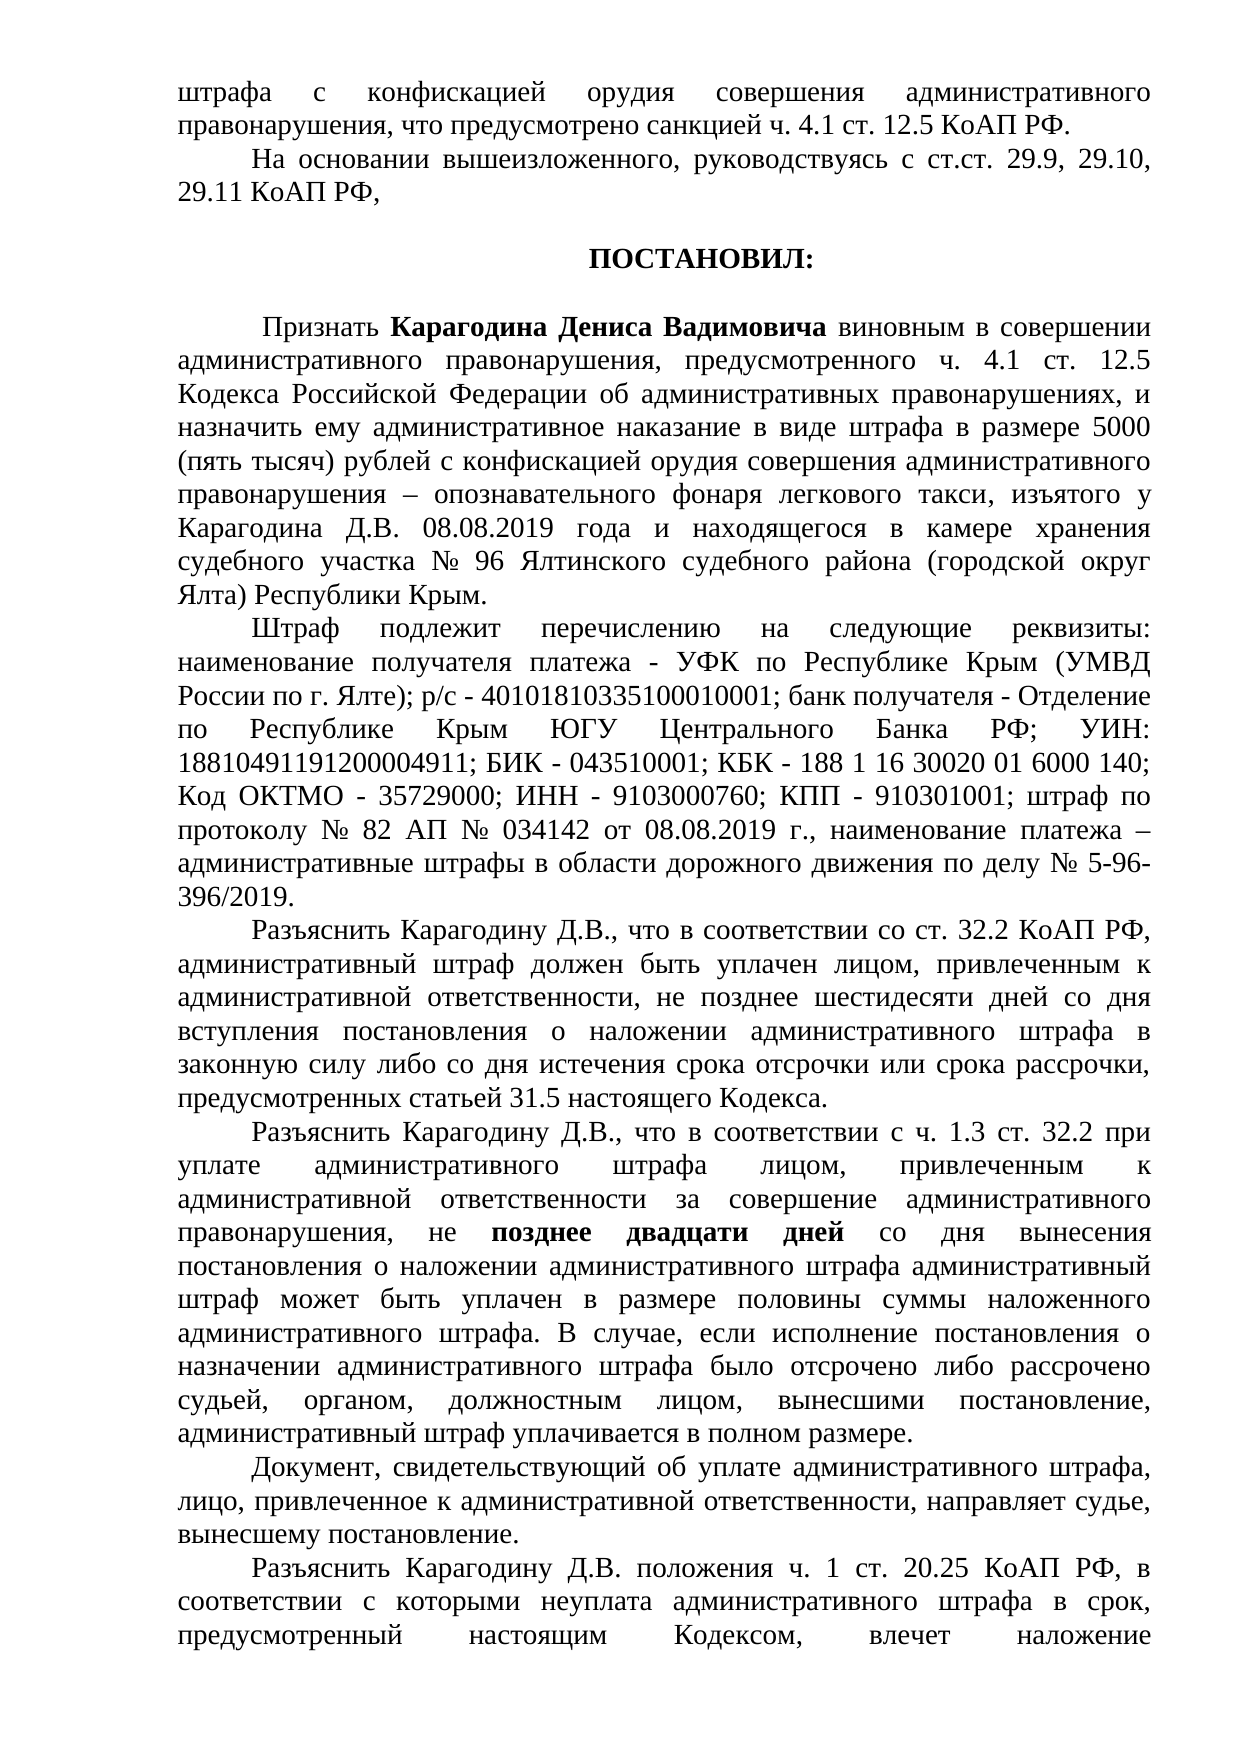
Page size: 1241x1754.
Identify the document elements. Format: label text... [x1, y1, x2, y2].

text ПОСТАНОВИЛ: [177, 242, 1152, 275]
text На основании вышеизложенного, руководствуясь с ст.ст. 29.9, 29.10, 29.11 КоАП РФ, [177, 141, 1152, 208]
text Документ, свидетельствующий об уплате административного штрафа, лицо, привлеченное к административной ответственности, направляет судье, вынесшему постановление. [177, 1449, 1152, 1550]
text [177, 1550, 1152, 1650]
text Разъяснить Карагодину Д.В., что в соответствии с ч. 1.3 ст. 32.2 при уплате административного штрафа лицом, привлеченным к административной ответственности за совершение административного правонарушения, не позднее двадцати дней со дня вынесения постановления о наложении административного штрафа административный штраф может быть уплачен в размере половины суммы наложенного административного штрафа. В случае, если исполнение постановления о назначении административного штрафа было отсрочено либо рассрочено судьей, органом, должностным лицом, вынесшими постановление, административный штраф уплачивается в полном размере. [177, 1114, 1152, 1449]
text Признать Карагодина Дениса Вадимовича виновным в совершении административного правонарушения, предусмотренного ч. 4.1 ст. 12.5 Кодекса Российской Федерации об административных правонарушениях, и назначить ему административное наказание в виде штрафа в размере 5000 (пять тысяч) рублей с конфискацией орудия совершения административного правонарушения – опознавательного фонаря легкового такси, изъятого у Карагодина Д.В. 08.08.2019 года и находящегося в камере хранения судебного участка № 96 Ялтинского судебного района (городской округ Ялта) Республики Крым. [177, 309, 1152, 611]
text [177, 74, 1152, 141]
text Штраф подлежит перечислению на следующие реквизиты: наименование получателя платежа - УФК по Республике Крым (УМВД России по г. Ялте); р/с - 40101810335100010001; банк получателя - Отделение по Республике Крым ЮГУ Центрального Банка РФ; УИН: 18810491191200004911; БИК - 043510001; КБК - 188 1 16 30020 01 6000 140; Код ОКТМО - 35729000; ИНН - 9103000760; КПП - 910301001; штраф по протоколу № 82 АП № 034142 от 08.08.2019 г., наименование платежа – административные штрафы в области дорожного движения по делу № 5-96-396/2019. Разъяснить Карагодину Д.В., что в соответствии со ст. 32.2 КоАП РФ, административный штраф должен быть уплачен лицом, привлеченным к административной ответственности, не позднее шестидесяти дней со дня вступления постановления о наложении административного штрафа в законную силу либо со дня истечения срока отсрочки или срока рассрочки, предусмотренных статьей 31.5 настоящего Кодекса. [177, 611, 1152, 1114]
